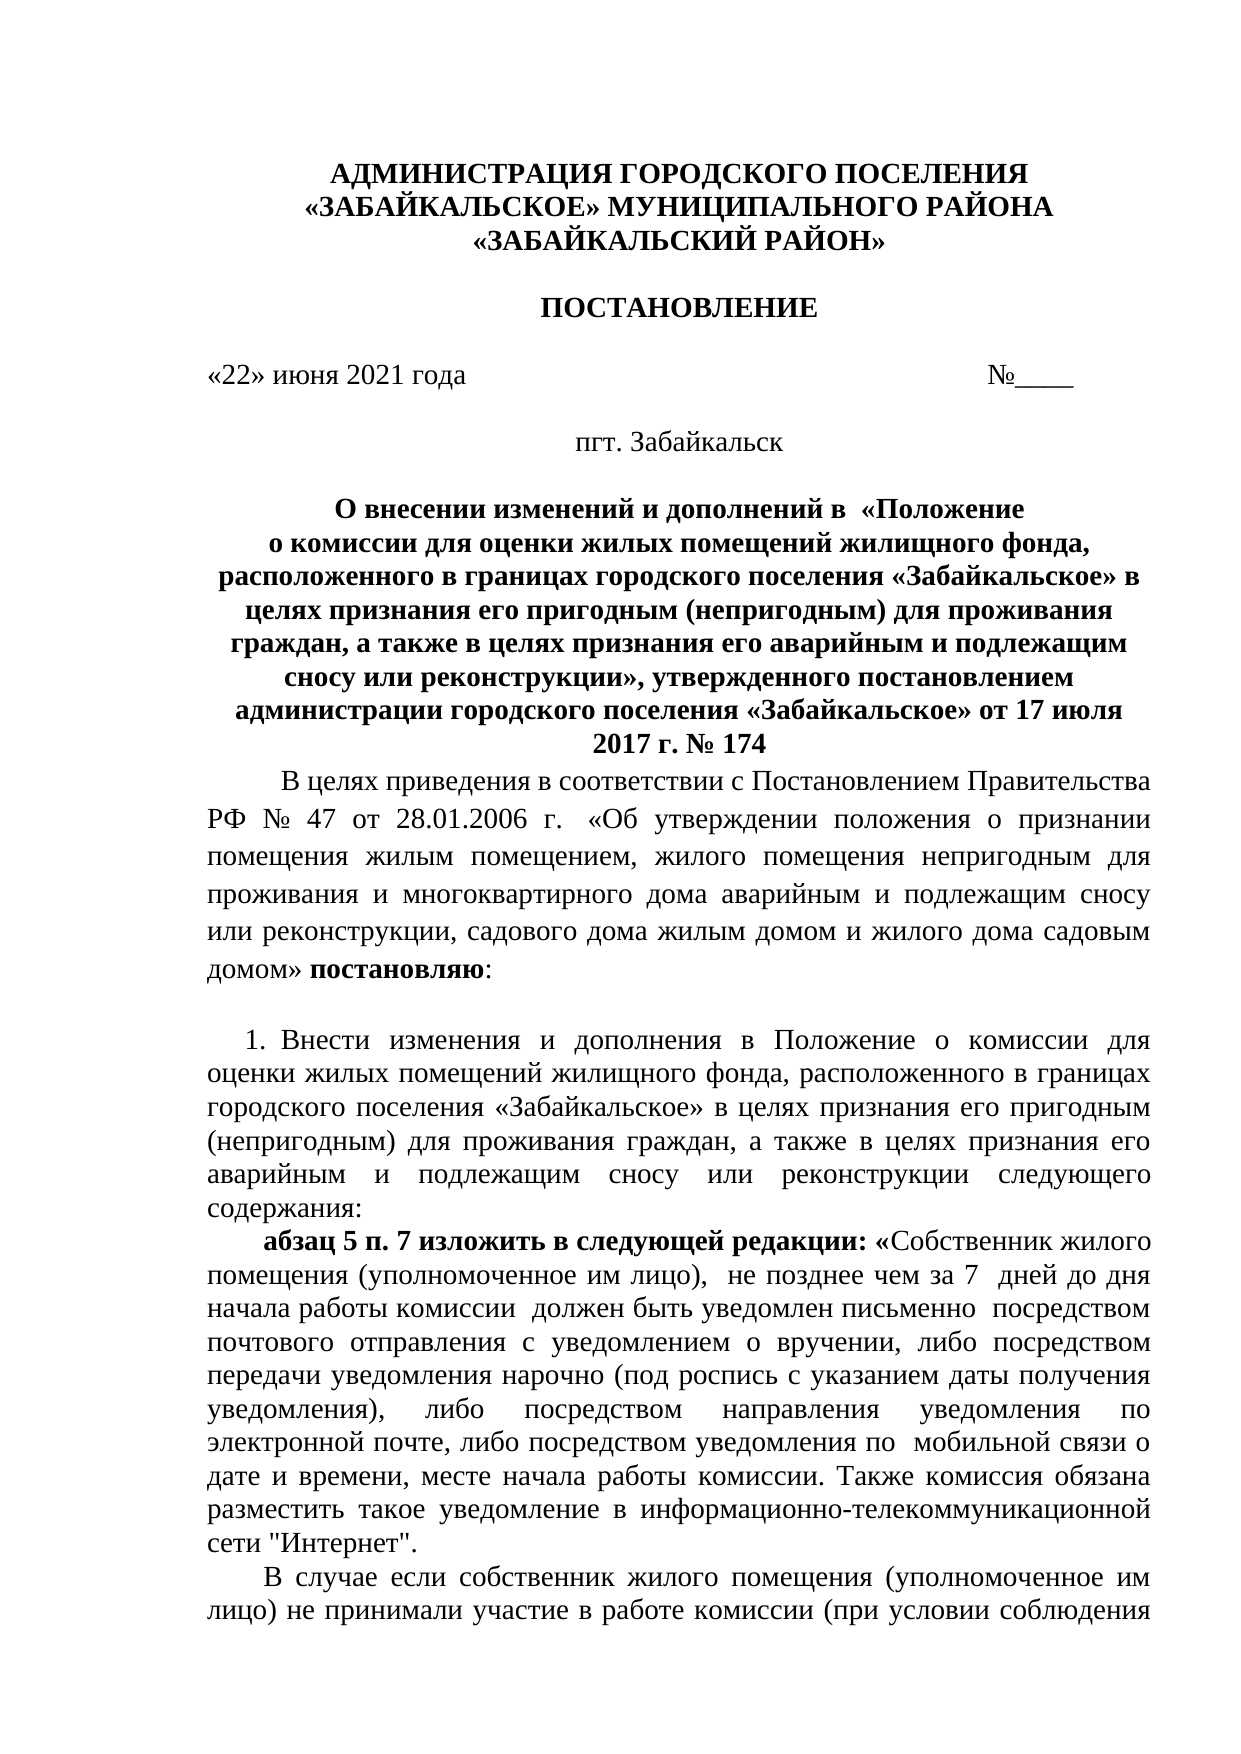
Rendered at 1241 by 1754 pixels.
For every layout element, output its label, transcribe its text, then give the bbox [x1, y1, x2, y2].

text ПОСТАНОВЛЕНИЕ [207, 290, 1152, 323]
title Внести изменения и дополнения в Положение о комиссии для оценки жилых помещений жилищного фонда, расположенного в границах городского поселения «Забайкальское» в целях признания его пригодным (непригодным) для проживания граждан, а также в целях признания его аварийным и подлежащим сносу или реконструкции следующего содержания: [207, 1022, 1152, 1223]
table_header №____ [679, 357, 1163, 391]
text В целях приведения в соответствии с Постановлением Правительства РФ № 47 от 28.01.2006 г. «Об утверждении положения о признании помещения жилым помещением, жилого помещения непригодным для проживания и многоквартирного дома аварийным и подлежащим сносу или реконструкции, садового дома жилым домом и жилого дома садовым домом» постановляю: [207, 759, 1152, 984]
text АДМИНИСТРАЦИЯ ГОРОДСКОГО ПОСЕЛЕНИЯ «ЗАБАЙКАЛЬСКОЕ» МУНИЦИПАЛЬНОГО РАЙОНА «ЗАБАЙКАЛЬСКИЙ РАЙОН» [207, 156, 1152, 256]
text пгт. Забайкальск [207, 424, 1152, 458]
title О внесении изменений и дополнений в «Положение [207, 491, 1152, 525]
title о комиссии для оценки жилых помещений жилищного фонда, расположенного в границах городского поселения «Забайкальское» в целях признания его пригодным (непригодным) для проживания граждан, а также в целях признания его аварийным и подлежащим сносу или реконструкции», утвержденного постановлением администрации городского поселения «Забайкальское» от 17 июля 2017 г. № 174 [207, 525, 1152, 759]
text абзац 5 п. 7 изложить в следующей редакции: «Собственник жилого помещения (уполномоченное им лицо), не позднее чем за 7 дней до дня начала работы комиссии должен быть уведомлен письменно посредством почтового отправления с уведомлением о вручении, либо посредством передачи уведомления нарочно (под роспись с указанием даты получения уведомления), либо посредством направления уведомления по электронной почте, либо посредством уведомления по мобильной связи о дате и времени, месте начала работы комиссии. Также комиссия обязана разместить такое уведомление в информационно-телекоммуникационной сети "Интернет". [207, 1223, 1152, 1559]
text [207, 1559, 1152, 1626]
table_header «22» июня 2021 года [196, 357, 679, 391]
